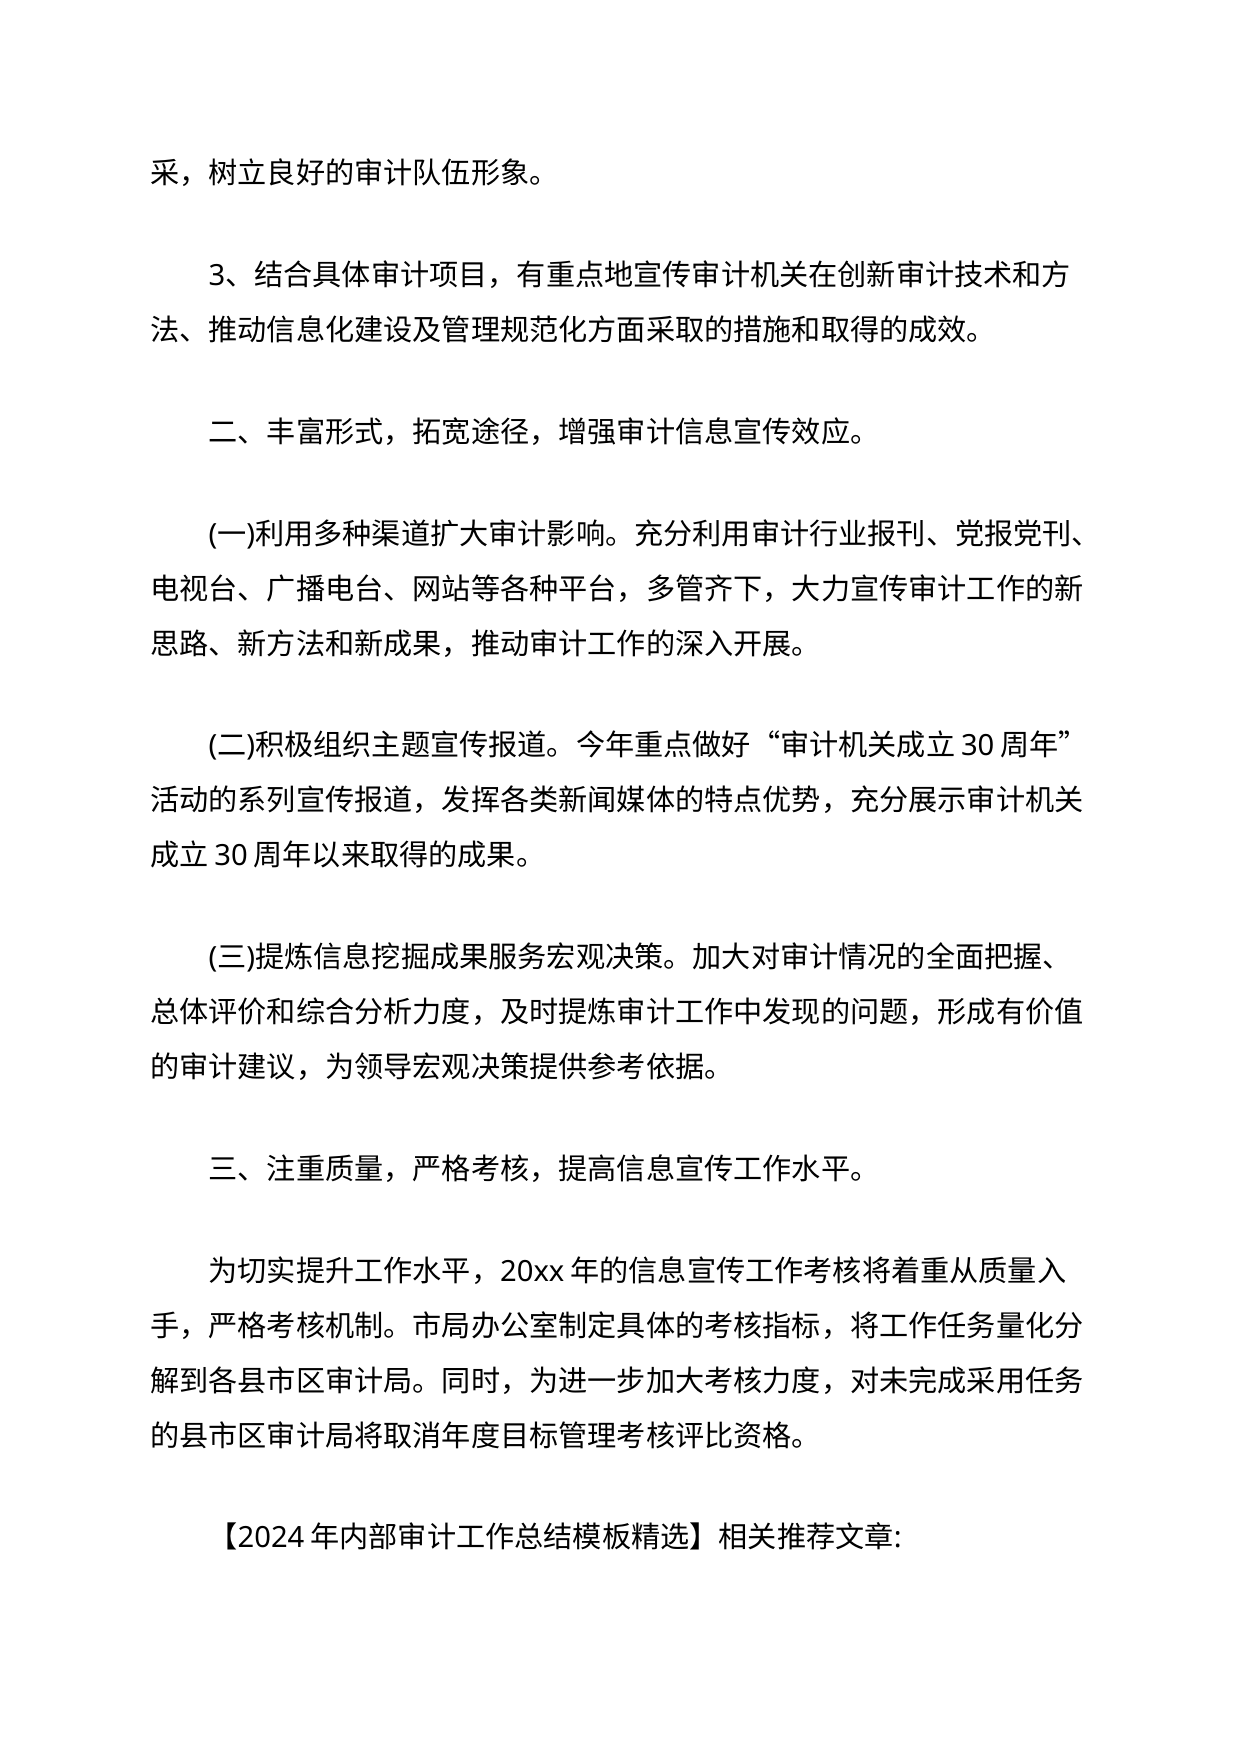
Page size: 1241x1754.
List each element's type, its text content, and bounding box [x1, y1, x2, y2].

text 【2024年内部审计工作总结模板精选】相关推荐文章: [150, 1514, 1090, 1556]
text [150, 150, 1090, 192]
text 为切实提升工作水平，20xx年的信息宣传工作考核将着重从质量入手，严格考核机制。市局办公室制定具体的考核指标，将工作任务量化分解到各县市区审计局。同时，为进一步加大考核力度，对未完成采用任务的县市区审计局将取消年度目标管理考核评比资格。 [150, 1247, 1090, 1454]
text 三、注重质量，严格考核，提高信息宣传工作水平。 [150, 1146, 1090, 1188]
text 3、结合具体审计项目，有重点地宣传审计机关在创新审计技术和方法、推动信息化建设及管理规范化方面采取的措施和取得的成效。 [150, 252, 1090, 349]
text (二)积极组织主题宣传报道。今年重点做好“审计机关成立30周年”活动的系列宣传报道，发挥各类新闻媒体的特点优势，充分展示审计机关成立30周年以来取得的成果。 [150, 722, 1090, 874]
text 二、丰富形式，拓宽途径，增强审计信息宣传效应。 [150, 408, 1090, 451]
text (一)利用多种渠道扩大审计影响。充分利用审计行业报刊、党报党刊、电视台、广播电台、网站等各种平台，多管齐下，大力宣传审计工作的新思路、新方法和新成果，推动审计工作的深入开展。 [150, 510, 1090, 662]
text (三)提炼信息挖掘成果服务宏观决策。加大对审计情况的全面把握、总体评价和综合分析力度，及时提炼审计工作中发现的问题，形成有价值的审计建议，为领导宏观决策提供参考依据。 [150, 934, 1090, 1086]
